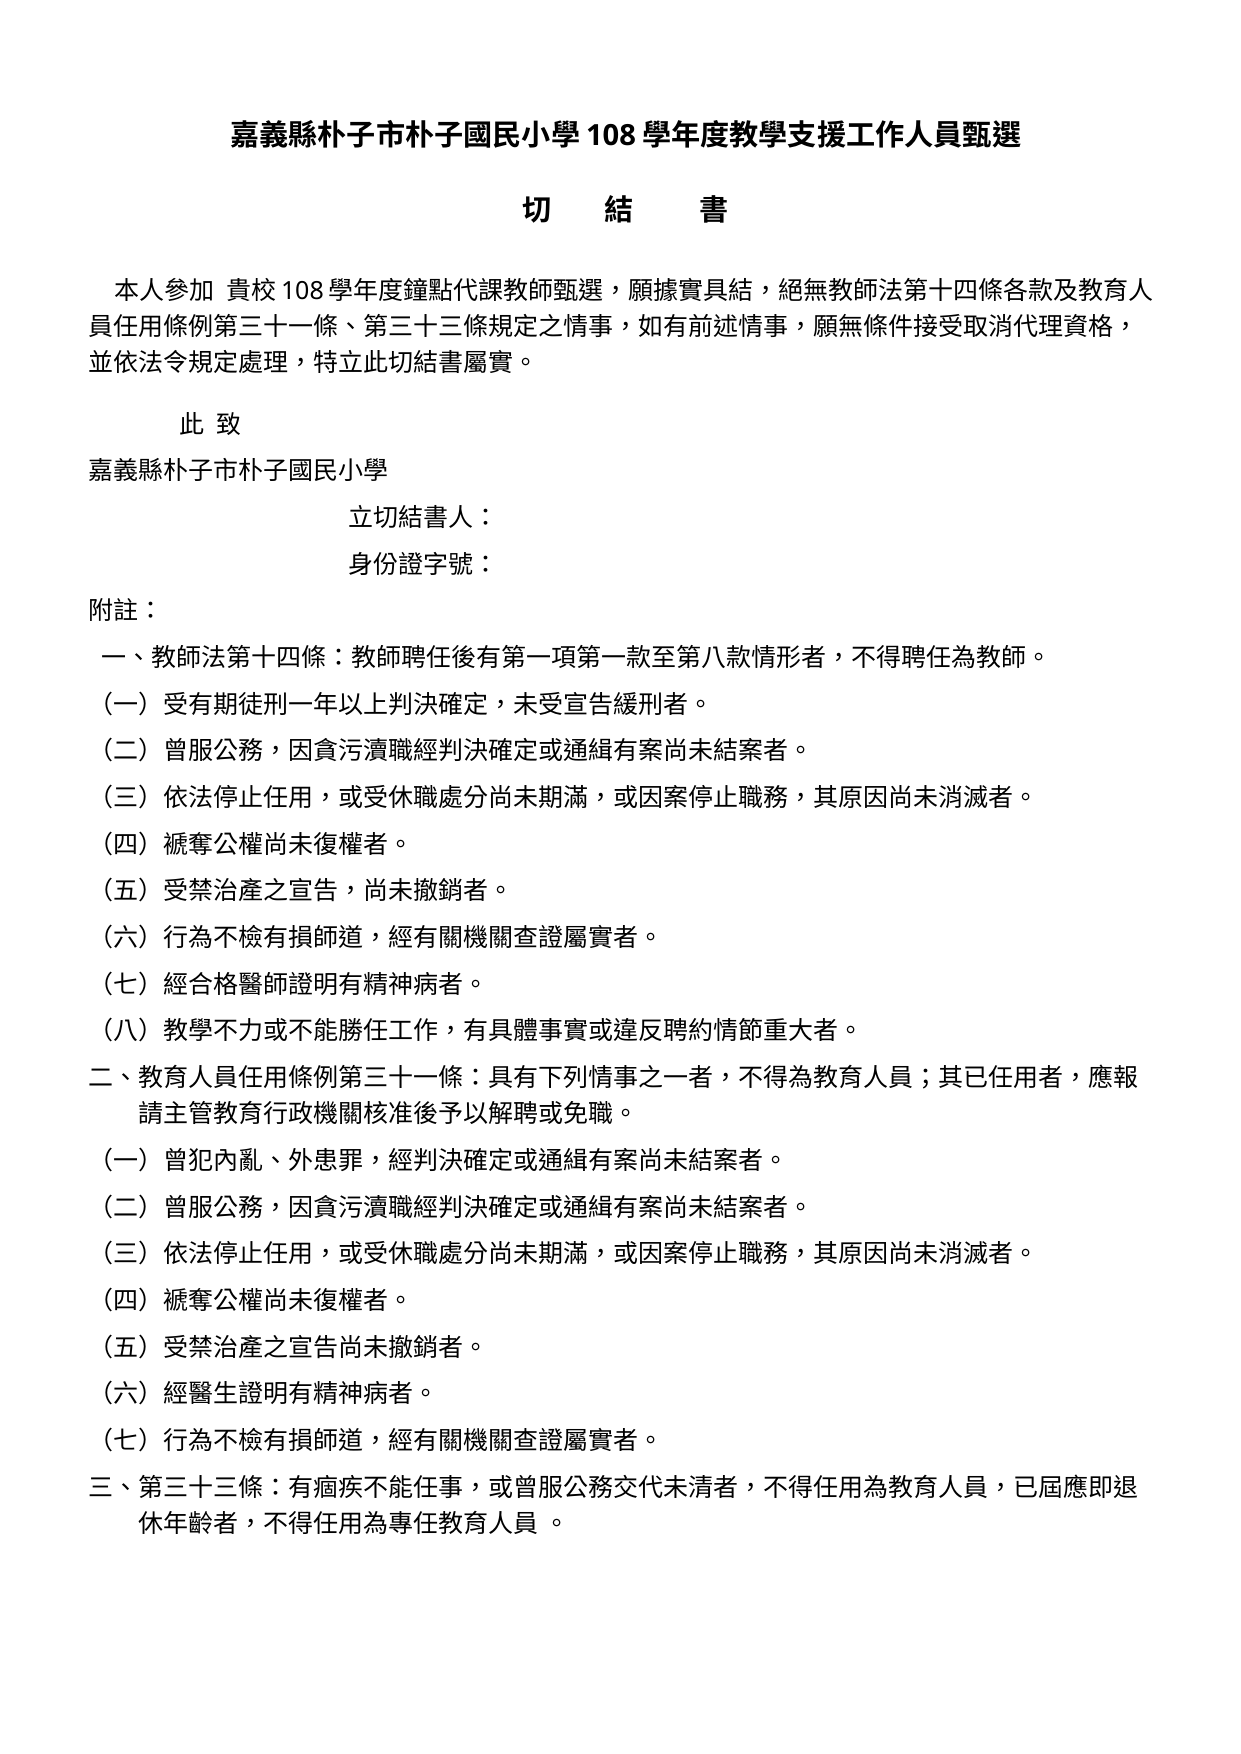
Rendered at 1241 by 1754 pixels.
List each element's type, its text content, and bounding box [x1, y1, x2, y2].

text （六）經醫生證明有精神病者。 [89, 1374, 1162, 1410]
text （七）行為不檢有損師道，經有關機關查證屬實者。 [89, 1420, 1162, 1457]
text （八）教學不力或不能勝任工作，有具體事實或違反聘約情節重大者。 [89, 1011, 1162, 1047]
text （一）受有期徒刑一年以上判決確定，未受宣告緩刑者。 [89, 684, 1162, 720]
text （五）受禁治產之宣告尚未撤銷者。 [89, 1327, 1162, 1363]
text 一、教師法第十四條：教師聘任後有第一項第一款至第八款情形者，不得聘任為教師。 [101, 637, 1162, 674]
text （二）曾服公務，因貪污瀆職經判決確定或通緝有案尚未結案者。 [89, 1187, 1162, 1223]
text （六）行為不檢有損師道，經有關機關查證屬實者。 [89, 917, 1162, 954]
text 嘉義縣朴子市朴子國民小學108學年度教學支援工作人員甄選 [89, 95, 1162, 170]
text 此 致 [89, 404, 1162, 440]
text （三）依法停止任用，或受休職處分尚未期滿，或因案停止職務，其原因尚未消滅者。 [89, 777, 1162, 814]
text （七）經合格醫師證明有精神病者。 [89, 964, 1162, 1000]
text （三）依法停止任用，或受休職處分尚未期滿，或因案停止職務，其原因尚未消滅者。 [89, 1234, 1162, 1270]
text 立切結書人： [89, 497, 1162, 534]
text （二）曾服公務，因貪污瀆職經判決確定或通緝有案尚未結案者。 [89, 731, 1162, 767]
text 二、教育人員任用條例第三十一條：具有下列情事之一者，不得為教育人員；其已任用者，應報請主管教育行政機關核准後予以解聘或免職。 [89, 1057, 1162, 1130]
text 切 結 書 [89, 170, 1162, 245]
text （四）褫奪公權尚未復權者。 [89, 824, 1162, 860]
text 身份證字號： [89, 544, 1162, 580]
text （五）受禁治產之宣告，尚未撤銷者。 [89, 871, 1162, 907]
text 三、第三十三條：有痼疾不能任事，或曾服公務交代未清者，不得任用為教育人員，已屆應即退休年齡者，不得任用為專任教育人員 。 [89, 1467, 1162, 1539]
text 本人參加 貴校108學年度鐘點代課教師甄選，願據實具結，絕無教師法第十四條各款及教育人員任用條例第三十一條、第三十三條規定之情事，如有前述情事，願無條件接受取消代理資格，並依法令規定處理，特立此切結書屬實。 [89, 270, 1162, 379]
text （一）曾犯內亂、外患罪，經判決確定或通緝有案尚未結案者。 [89, 1140, 1162, 1177]
text 嘉義縣朴子市朴子國民小學 [89, 451, 1162, 487]
text （四）褫奪公權尚未復權者。 [89, 1280, 1162, 1317]
text 附註： [89, 591, 1162, 627]
